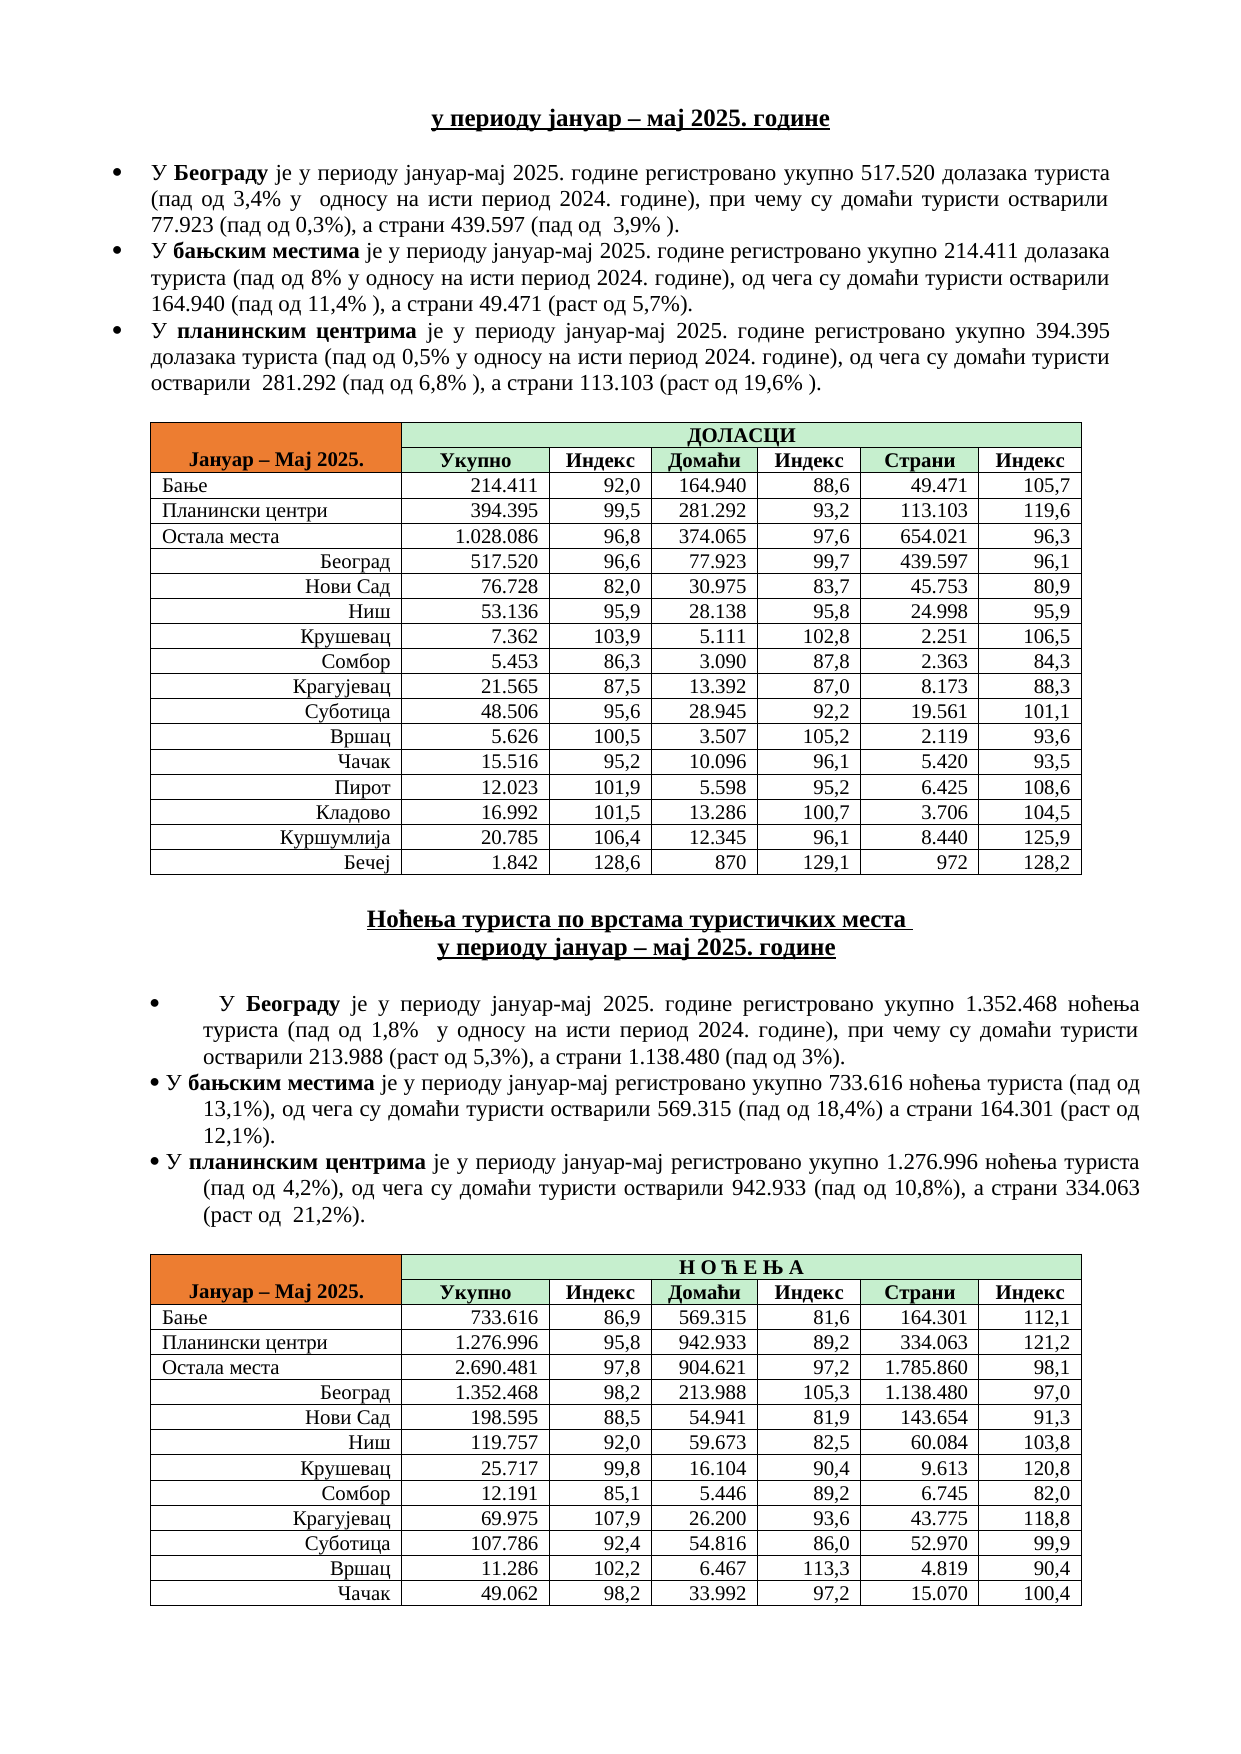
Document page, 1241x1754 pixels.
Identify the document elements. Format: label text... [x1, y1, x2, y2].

table_cell 96,1 [979, 549, 1081, 573]
table_cell 82,0 [979, 1481, 1081, 1504]
table_cell 1.842 [402, 850, 549, 874]
table_cell 96,8 [550, 524, 651, 548]
table_cell 3.507 [652, 724, 757, 748]
table_cell 654.021 [861, 524, 978, 548]
table_cell 95,9 [979, 599, 1081, 623]
table_cell 3.706 [861, 800, 978, 824]
table_cell 105,3 [758, 1380, 860, 1404]
table_cell 92,4 [550, 1531, 651, 1555]
table_cell 53.136 [402, 599, 549, 623]
table_cell Бечеј [151, 850, 401, 874]
table_cell 95,2 [550, 750, 651, 773]
table_cell 12.023 [402, 775, 549, 799]
table_cell 12.191 [402, 1481, 549, 1504]
table_cell Вршац [151, 724, 401, 748]
table_cell 88,3 [979, 674, 1081, 698]
table_cell 6.467 [652, 1556, 757, 1580]
table_cell 374.065 [652, 524, 757, 548]
table_cell Београд [151, 1380, 401, 1404]
table_cell Ниш [151, 599, 401, 623]
table_cell 90,4 [758, 1455, 860, 1479]
table_cell 69.975 [402, 1506, 549, 1530]
table_cell 54.941 [652, 1405, 757, 1429]
table_cell 99,5 [550, 499, 651, 522]
text у периоду јануар – мај 2025. године [165, 103, 1096, 132]
text Ноћења туриста по врстама туристичких места [165, 904, 1107, 932]
table_cell 76.728 [402, 574, 549, 598]
table_cell 107.786 [402, 1531, 549, 1555]
table_cell 99,8 [550, 1455, 651, 1479]
table_cell Пирот [151, 775, 401, 799]
table_cell 88,5 [550, 1405, 651, 1429]
table_cell 128,6 [550, 850, 651, 874]
table_cell 15.070 [861, 1581, 978, 1605]
table_cell 5.111 [652, 624, 757, 648]
table_cell 15.516 [402, 750, 549, 773]
table_cell Чачак [151, 1581, 401, 1605]
table_cell 95,2 [758, 775, 860, 799]
table_cell 870 [652, 850, 757, 874]
table_cell 904.621 [652, 1355, 757, 1379]
table_header Н О Ћ Е Њ А [402, 1255, 1081, 1279]
list У Београду је у периоду јануар-мај 2025. године регистровано укупно 517.520 долазака туриста (пад од 3,4% у односу на исти период 2024. године), при чему су домаћи туристи остварили 77.923 (пад од 0,3%), а страни 439.597 (пад од 3,9% ). [113, 158, 1110, 238]
table_cell Индекс [758, 448, 860, 472]
table_cell 97,2 [758, 1355, 860, 1379]
table_cell Нови Сад [151, 574, 401, 598]
table_cell 2.251 [861, 624, 978, 648]
table_cell 96,1 [758, 825, 860, 849]
table_header Јануар – Мај 2025. [151, 1255, 401, 1304]
table_cell 95,6 [550, 699, 651, 723]
table_cell 93,6 [979, 724, 1081, 748]
table_cell 125,9 [979, 825, 1081, 849]
table_cell 119.757 [402, 1430, 549, 1454]
table_cell Индекс [979, 1280, 1081, 1304]
table_cell 97,8 [550, 1355, 651, 1379]
table_cell 100,4 [979, 1581, 1081, 1605]
table_cell 1.138.480 [861, 1380, 978, 1404]
table_cell 90,4 [979, 1556, 1081, 1580]
table_cell 97,2 [758, 1581, 860, 1605]
table_cell 49.062 [402, 1581, 549, 1605]
table_cell 129,1 [758, 850, 860, 874]
table_cell 143.654 [861, 1405, 978, 1429]
table_cell 59.673 [652, 1430, 757, 1454]
table_header Јануар – Мај 2025. [151, 423, 401, 472]
table_cell 81,6 [758, 1305, 860, 1329]
table_cell Укупно [402, 448, 549, 472]
table_cell 93,2 [758, 499, 860, 522]
table_cell 97,0 [979, 1380, 1081, 1404]
table_cell 88,6 [758, 473, 860, 497]
table_cell 11.286 [402, 1556, 549, 1580]
table_cell 87,0 [758, 674, 860, 698]
table_cell 101,1 [979, 699, 1081, 723]
table_cell 93,6 [758, 1506, 860, 1530]
table_cell 2.363 [861, 649, 978, 673]
table_cell Индекс [758, 1280, 860, 1304]
table_cell 121,2 [979, 1330, 1081, 1354]
table_cell 9.613 [861, 1455, 978, 1479]
table_cell 92,0 [550, 473, 651, 497]
table_cell 105,2 [758, 724, 860, 748]
table_cell 213.988 [652, 1380, 757, 1404]
list У планинским центрима је у периоду јануар-мај регистровано укупно 1.276.996 ноћења туриста (пад од 4,2%), од чега су домаћи туристи остварили 942.933 (пад од 10,8%), а страни 334.063 (раст од 21,2%). [151, 1148, 1140, 1227]
table_cell 89,2 [758, 1481, 860, 1504]
table_cell 4.819 [861, 1556, 978, 1580]
table_cell 1.276.996 [402, 1330, 549, 1354]
table_cell 99,9 [979, 1531, 1081, 1555]
table_cell 60.084 [861, 1430, 978, 1454]
table_cell 334.063 [861, 1330, 978, 1354]
table_cell 2.690.481 [402, 1355, 549, 1379]
table_cell Планински центри [151, 1330, 401, 1354]
table_cell 98,2 [550, 1380, 651, 1404]
table_cell 80,9 [979, 574, 1081, 598]
table_cell Индекс [979, 448, 1081, 472]
table_cell 92,2 [758, 699, 860, 723]
table_cell 43.775 [861, 1506, 978, 1530]
table_cell 92,0 [550, 1430, 651, 1454]
list У планинским центрима је у периоду јануар-мај 2025. године регистровано укупно 394.395 долазака туриста (пад од 0,5% у односу на исти период 2024. године), од чега су домаћи туристи остварили 281.292 (пад од 6,8% ), а страни 113.103 (раст од 19,6% ). [113, 317, 1110, 396]
table_cell 87,5 [550, 674, 651, 698]
table_cell Бање [151, 1305, 401, 1329]
table_cell 128,2 [979, 850, 1081, 874]
table_cell 16.992 [402, 800, 549, 824]
table_cell 5.420 [861, 750, 978, 773]
table_cell Укупно [402, 1280, 549, 1304]
table_cell Планински центри [151, 499, 401, 522]
table_cell 198.595 [402, 1405, 549, 1429]
table_cell Крагујевац [151, 674, 401, 698]
table_cell 281.292 [652, 499, 757, 522]
table_cell 100,7 [758, 800, 860, 824]
table_cell 5.598 [652, 775, 757, 799]
table_cell Чачак [151, 750, 401, 773]
table_cell 8.173 [861, 674, 978, 698]
table_cell Куршумлија [151, 825, 401, 849]
table_cell 95,9 [550, 599, 651, 623]
table_cell 214.411 [402, 473, 549, 497]
table_cell Страни [861, 1280, 978, 1304]
table_cell 100,5 [550, 724, 651, 748]
table_cell 106,4 [550, 825, 651, 849]
table_cell Суботица [151, 699, 401, 723]
table_cell 45.753 [861, 574, 978, 598]
table_cell 13.286 [652, 800, 757, 824]
table_cell Суботица [151, 1531, 401, 1555]
table_cell 19.561 [861, 699, 978, 723]
table_cell 101,5 [550, 800, 651, 824]
table_cell 86,9 [550, 1305, 651, 1329]
table_cell 52.970 [861, 1531, 978, 1555]
table_cell 107,9 [550, 1506, 651, 1530]
table_cell 95,8 [550, 1330, 651, 1354]
table_cell 8.440 [861, 825, 978, 849]
table_cell 81,9 [758, 1405, 860, 1429]
table_cell Крушевац [151, 1455, 401, 1479]
list У Београду је у периоду јануар-мај 2025. године регистровано укупно 1.352.468 ноћења туриста (пад од 1,8% у односу на исти период 2024. године), при чему су домаћи туристи остварили 213.988 (раст од 5,3%), а страни 1.138.480 (пад oд 3%). [151, 990, 1140, 1069]
table_cell 103,9 [550, 624, 651, 648]
table_cell 733.616 [402, 1305, 549, 1329]
table_cell 517.520 [402, 549, 549, 573]
table_cell 164.301 [861, 1305, 978, 1329]
table_cell 24.998 [861, 599, 978, 623]
table_cell 21.565 [402, 674, 549, 698]
table_cell 102,8 [758, 624, 860, 648]
table_cell Остала места [151, 1355, 401, 1379]
table_cell 54.816 [652, 1531, 757, 1555]
table_cell 6.425 [861, 775, 978, 799]
table_cell 20.785 [402, 825, 549, 849]
table_cell Остала места [151, 524, 401, 548]
table_cell 96,1 [758, 750, 860, 773]
table_cell 108,6 [979, 775, 1081, 799]
table_cell 95,8 [758, 599, 860, 623]
table_cell Нови Сад [151, 1405, 401, 1429]
table_cell 113.103 [861, 499, 978, 522]
table_cell 86,3 [550, 649, 651, 673]
table_cell 84,3 [979, 649, 1081, 673]
table_cell 89,2 [758, 1330, 860, 1354]
table_cell 10.096 [652, 750, 757, 773]
table_cell 5.446 [652, 1481, 757, 1504]
table_cell Крушевац [151, 624, 401, 648]
table_cell 164.940 [652, 473, 757, 497]
table_header ДОЛАСЦИ [402, 423, 1081, 447]
table_cell 87,8 [758, 649, 860, 673]
table_cell Сомбор [151, 1481, 401, 1504]
table_cell 113,3 [758, 1556, 860, 1580]
table_cell 394.395 [402, 499, 549, 522]
table_cell 96,6 [550, 549, 651, 573]
table_cell 972 [861, 850, 978, 874]
table_cell Крагујевац [151, 1506, 401, 1530]
table_cell Београд [151, 549, 401, 573]
table_cell 98,1 [979, 1355, 1081, 1379]
table_cell Индекс [550, 1280, 651, 1304]
table_cell 98,2 [550, 1581, 651, 1605]
table_cell 25.717 [402, 1455, 549, 1479]
table_cell 85,1 [550, 1481, 651, 1504]
table_cell 83,7 [758, 574, 860, 598]
table_cell Бање [151, 473, 401, 497]
table_cell 106,5 [979, 624, 1081, 648]
table_cell 96,3 [979, 524, 1081, 548]
table_cell 103,8 [979, 1430, 1081, 1454]
table_cell 112,1 [979, 1305, 1081, 1329]
table_cell 33.992 [652, 1581, 757, 1605]
table_cell 105,7 [979, 473, 1081, 497]
table_cell 942.933 [652, 1330, 757, 1354]
table_cell 26.200 [652, 1506, 757, 1530]
table_cell 28.945 [652, 699, 757, 723]
table_cell 82,0 [550, 574, 651, 598]
table_cell 569.315 [652, 1305, 757, 1329]
table_cell 120,8 [979, 1455, 1081, 1479]
table_cell 3.090 [652, 649, 757, 673]
table_cell Страни [861, 448, 978, 472]
table_cell 28.138 [652, 599, 757, 623]
table_cell 86,0 [758, 1531, 860, 1555]
table_cell 118,8 [979, 1506, 1081, 1530]
table_cell 104,5 [979, 800, 1081, 824]
table_cell 97,6 [758, 524, 860, 548]
table_cell 119,6 [979, 499, 1081, 522]
table_cell 93,5 [979, 750, 1081, 773]
table_cell 102,2 [550, 1556, 651, 1580]
table_cell 6.745 [861, 1481, 978, 1504]
table_cell 1.352.468 [402, 1380, 549, 1404]
table_cell 5.453 [402, 649, 549, 673]
table_cell Домаћи [652, 448, 757, 472]
list У бањским местима је у периоду јануар-мај 2025. године регистровано укупно 214.411 долазака туриста (пад од 8% у односу на исти период 2024. године), од чега су домаћи туристи остварили 164.940 (пад од 11,4% ), а страни 49.471 (раст од 5,7%). [113, 238, 1110, 317]
table_cell 77.923 [652, 549, 757, 573]
table_cell Сомбор [151, 649, 401, 673]
table_cell 48.506 [402, 699, 549, 723]
table_cell Индекс [550, 448, 651, 472]
table_cell 5.626 [402, 724, 549, 748]
table_cell 49.471 [861, 473, 978, 497]
table_cell Кладово [151, 800, 401, 824]
table_cell 7.362 [402, 624, 549, 648]
table_cell Ниш [151, 1430, 401, 1454]
table_cell 99,7 [758, 549, 860, 573]
table_cell 12.345 [652, 825, 757, 849]
table_cell 16.104 [652, 1455, 757, 1479]
list У бањским местима је у периоду јануар-мај регистровано укупно 733.616 ноћења туриста (пад од 13,1%), од чега су домаћи туристи остварили 569.315 (пад од 18,4%) а страни 164.301 (раст од 12,1%). [151, 1069, 1140, 1148]
table_cell 101,9 [550, 775, 651, 799]
table_cell 1.785.860 [861, 1355, 978, 1379]
table_cell 91,3 [979, 1405, 1081, 1429]
text у периоду јануар – мај 2025. године [165, 932, 1107, 961]
table_cell Домаћи [652, 1280, 757, 1304]
table_cell 1.028.086 [402, 524, 549, 548]
table_cell Вршац [151, 1556, 401, 1580]
table_cell 439.597 [861, 549, 978, 573]
table_cell 2.119 [861, 724, 978, 748]
table_cell 82,5 [758, 1430, 860, 1454]
table_cell 30.975 [652, 574, 757, 598]
table_cell 13.392 [652, 674, 757, 698]
